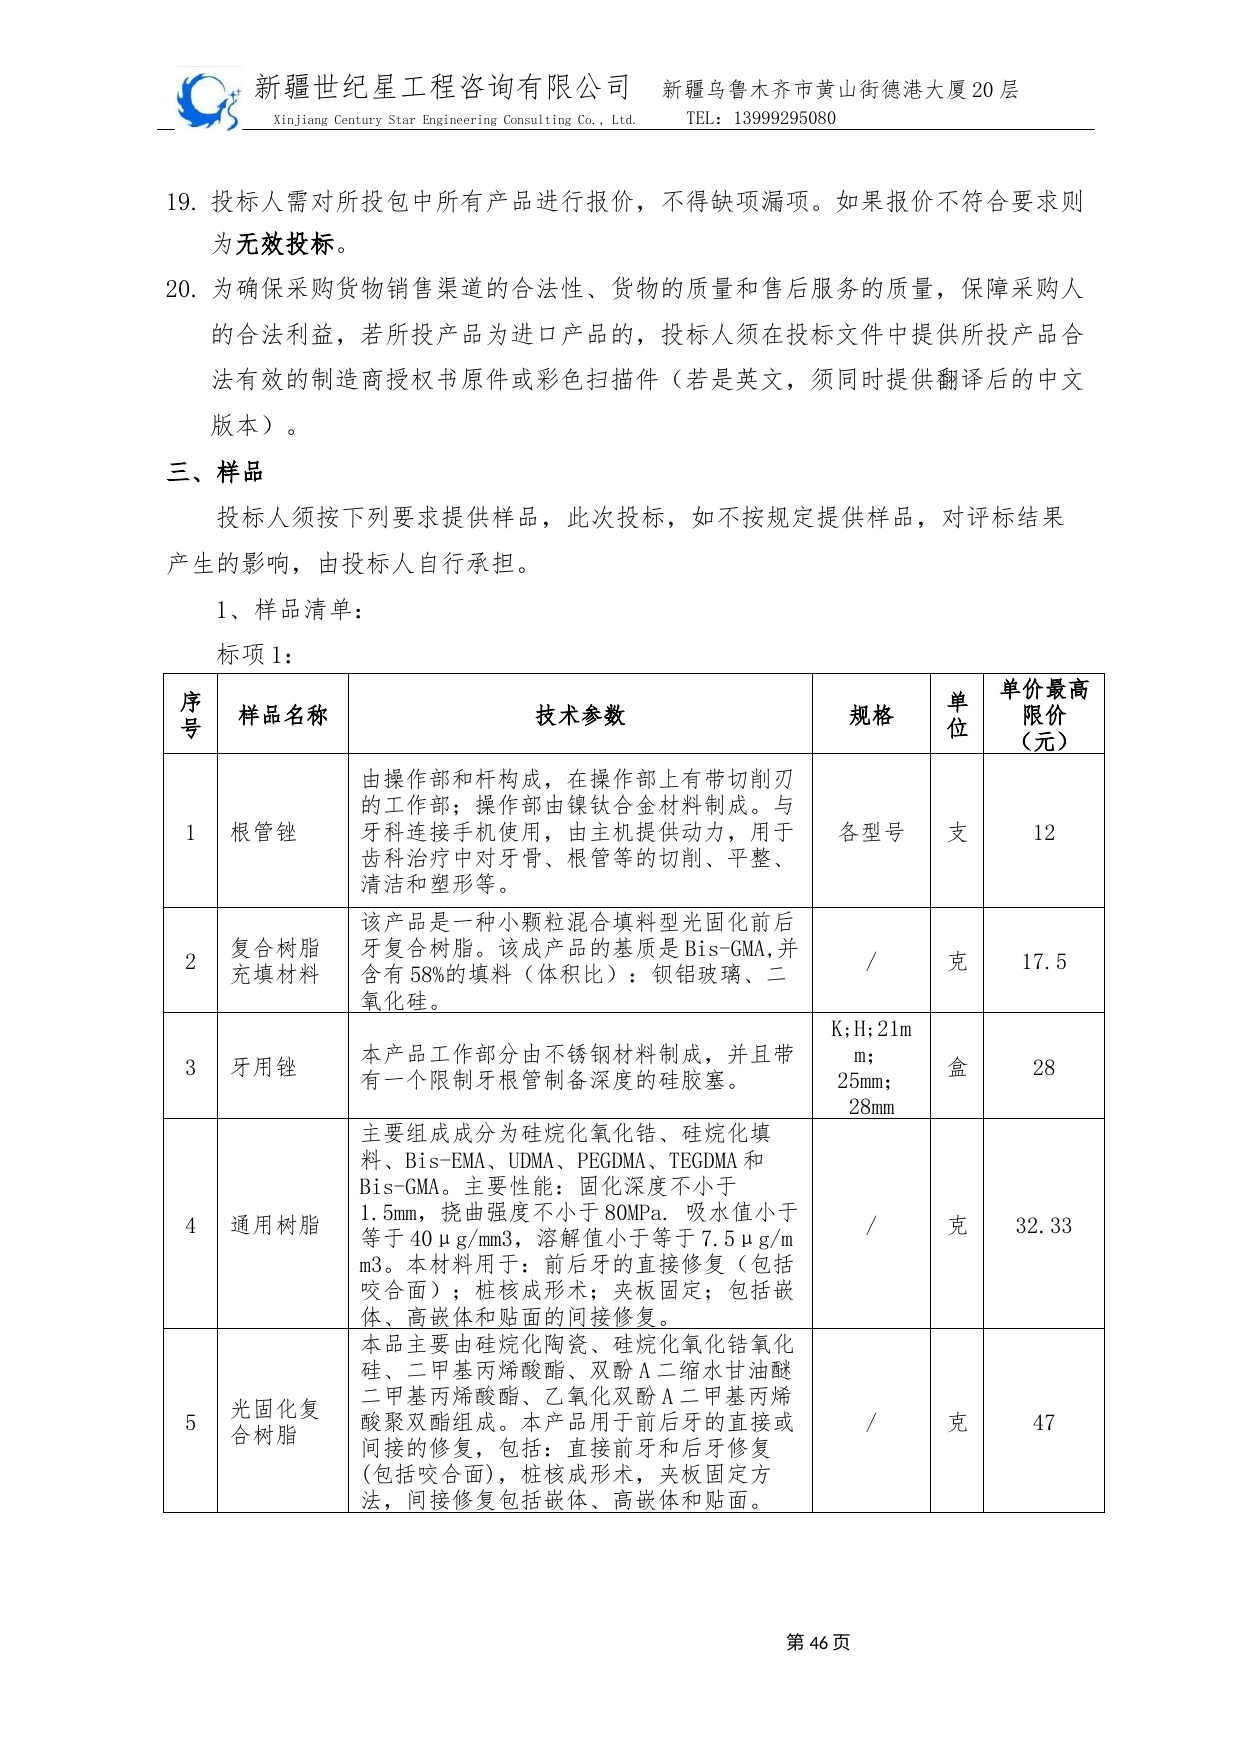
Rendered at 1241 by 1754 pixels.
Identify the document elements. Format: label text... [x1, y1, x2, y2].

table_cell 克 [931, 1119, 983, 1328]
table_cell 主要组成成分为硅烷化氧化锆、硅烷化填料、Bis-EMA、UDMA、PEGDMA、TEGDMA和Bis-GMA。主要性能：固化深度不小于1.5mm，挠曲强度不小于80MPa. 吸水值小于等于40μg/mm3，溶解值小于等于7.5μg/mm3。本材料用于：前后牙的直接修复（包括咬合面）；桩核成形术；夹板固定；包括嵌体、高嵌体和贴面的间接修复。 [349, 1119, 812, 1328]
table_cell / [813, 1329, 930, 1512]
table_cell 光固化复合树脂 [218, 1329, 348, 1512]
list 标项1： [165, 627, 1087, 673]
table_cell 12 [984, 754, 1104, 907]
table_cell 根管锉 [218, 754, 348, 907]
table_cell 本品主要由硅烷化陶瓷、硅烷化氧化锆氧化硅、二甲基丙烯酸酯、双酚A二缩水甘油醚二甲基丙烯酸酯、乙氧化双酚A二甲基丙烯酸聚双酯组成。本产品用于前后牙的直接或间接的修复，包括：直接前牙和后牙修复(包括咬合面)，桩核成形术，夹板固定方法，间接修复包括嵌体、高嵌体和贴面。 [349, 1329, 812, 1512]
list 投标人需对所投包中所有产品进行报价，不得缺项漏项。如果报价不符合要求则为无效投标。 [165, 177, 1087, 261]
table_header 技术参数 [349, 674, 812, 752]
table_cell 盒 [931, 1013, 983, 1118]
table_cell 克 [931, 1329, 983, 1512]
table_cell 该产品是一种小颗粒混合填料型光固化前后牙复合树脂。该成产品的基质是Bis-GMA,并含有58%的填料（体积比）：钡铝玻璃、二氧化硅。 [349, 908, 812, 1012]
table_cell 28 [984, 1013, 1104, 1118]
table_cell 1 [164, 754, 217, 907]
table_cell 32.33 [984, 1119, 1104, 1328]
list 样品清单： [165, 581, 1087, 627]
table_cell 牙用锉 [218, 1013, 348, 1118]
table_header 单价最高限价（元） [984, 674, 1104, 752]
table_cell 17.5 [984, 908, 1104, 1012]
table_cell / [813, 1119, 930, 1328]
table_cell 3 [164, 1013, 217, 1118]
table_header 单位 [931, 674, 983, 752]
table_header 样品名称 [218, 674, 348, 752]
table_cell 47 [984, 1329, 1104, 1512]
table_cell 复合树脂充填材料 [218, 908, 348, 1012]
picture [174, 66, 243, 133]
table_cell 支 [931, 754, 983, 907]
table_cell K;H;21mm；25mm；28mm [813, 1013, 930, 1118]
table_cell 4 [164, 1119, 217, 1328]
table_cell 各型号 [813, 754, 930, 907]
table_cell 5 [164, 1329, 217, 1512]
table_cell 克 [931, 908, 983, 1012]
table_header 序号 [164, 674, 217, 752]
list 投标人须按下列要求提供样品，此次投标，如不按规定提供样品，对评标结果产生的影响，由投标人自行承担。 [165, 490, 1087, 581]
list 为确保采购货物销售渠道的合法性、货物的质量和售后服务的质量，保障采购人的合法利益，若所投产品为进口产品的，投标人须在投标文件中提供所投产品合法有效的制造商授权书原件或彩色扫描件（若是英文，须同时提供翻译后的中文版本）。 [165, 261, 1087, 444]
table_cell 通用树脂 [218, 1119, 348, 1328]
table_cell 由操作部和杆构成，在操作部上有带切削刃的工作部；操作部由镍钛合金材料制成。与牙科连接手机使用，由主机提供动力，用于齿科治疗中对牙骨、根管等的切削、平整、清洁和塑形等。 [349, 754, 812, 907]
table_cell 2 [164, 908, 217, 1012]
list 样品 [165, 444, 1087, 490]
table_cell / [813, 908, 930, 1012]
table_cell 本产品工作部分由不锈钢材料制成，并且带有一个限制牙根管制备深度的硅胶塞。 [349, 1013, 812, 1118]
table_header 规格 [813, 674, 930, 752]
